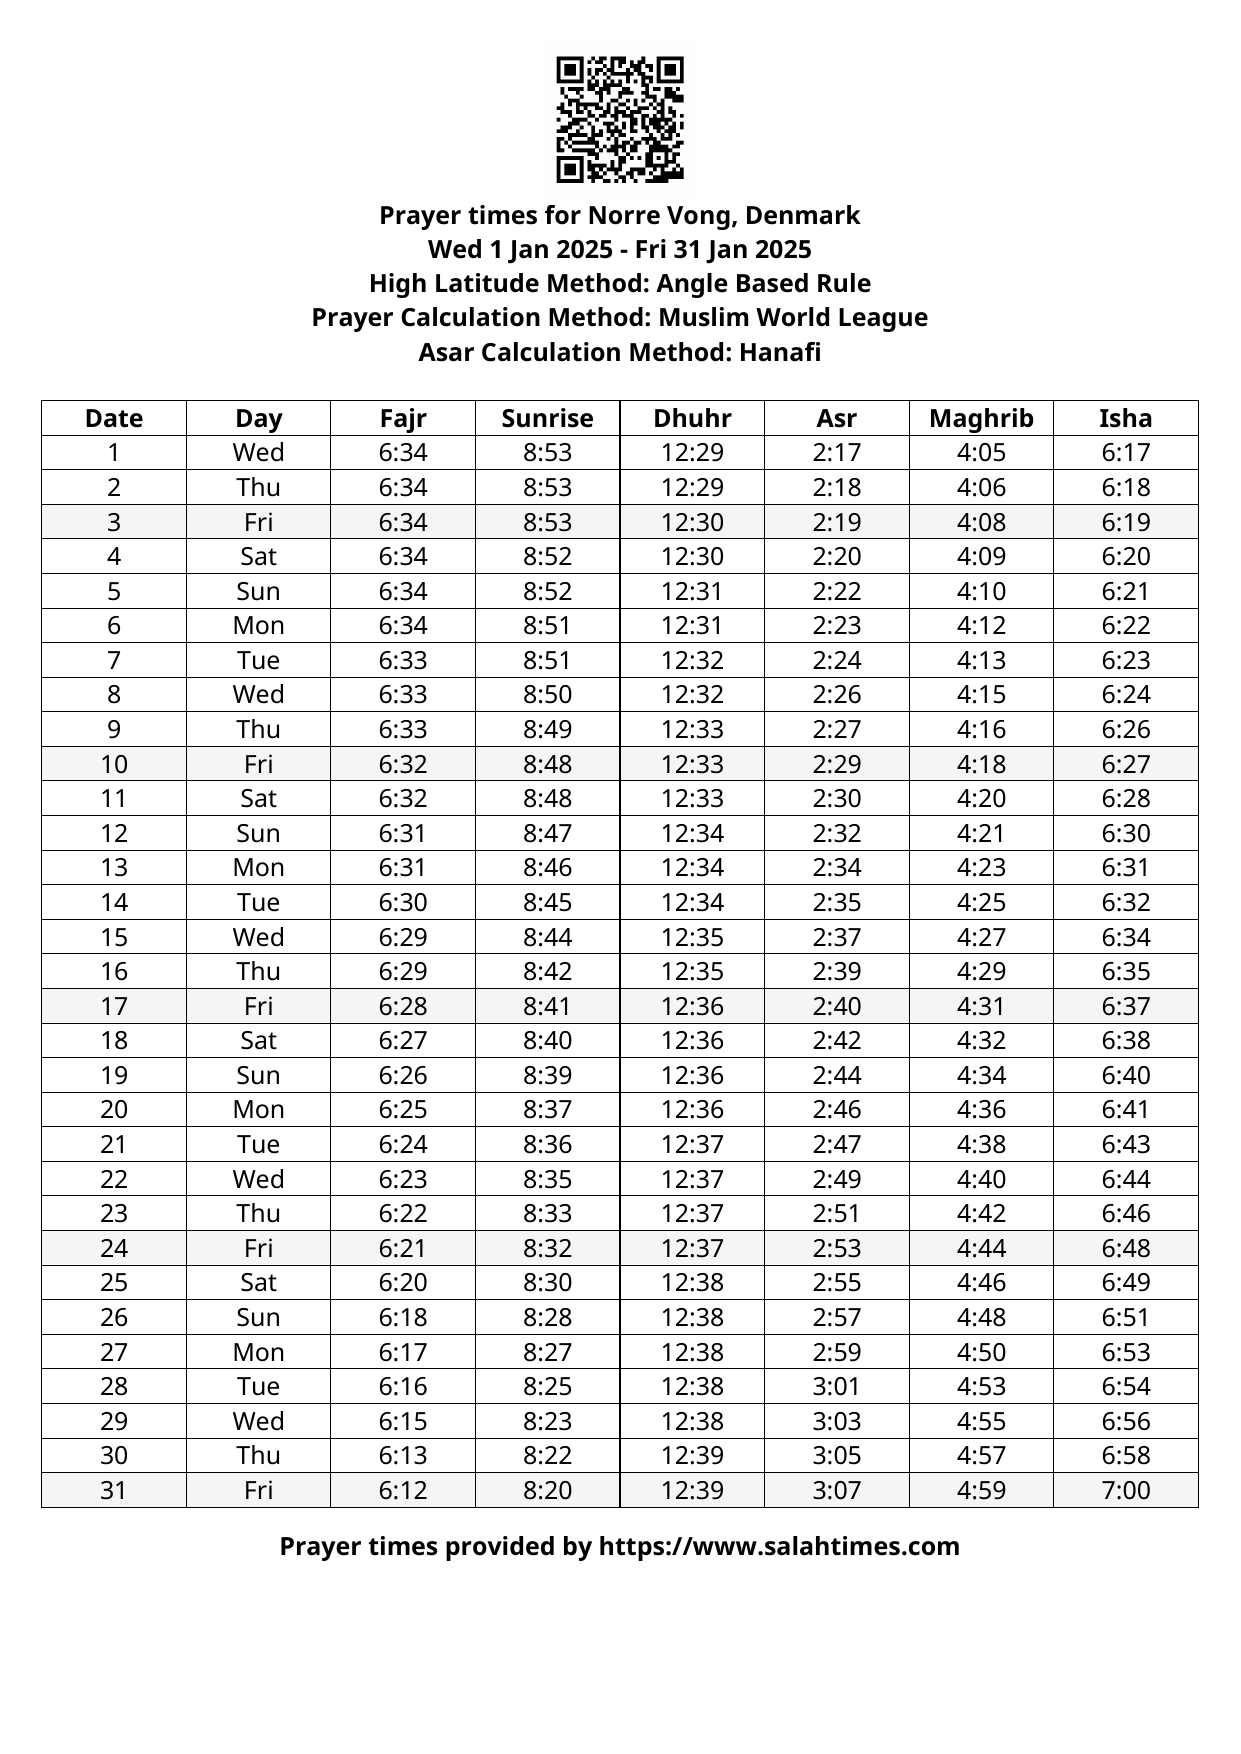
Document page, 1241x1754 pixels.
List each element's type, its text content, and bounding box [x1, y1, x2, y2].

table_cell Fri [187, 1473, 330, 1507]
table_cell 6:33 [331, 643, 475, 677]
table_cell 6:31 [331, 851, 475, 884]
table_cell Sun [187, 1058, 330, 1092]
table_cell 8:53 [476, 436, 619, 469]
table_cell 8:47 [476, 816, 619, 849]
table_cell 8:37 [476, 1093, 619, 1126]
table_cell 2:32 [765, 816, 909, 849]
table_cell 12:38 [621, 1266, 764, 1299]
table_cell Tue [187, 643, 330, 677]
table_cell 6:27 [331, 1024, 475, 1057]
table_cell 13 [42, 851, 186, 884]
table_cell 3 [42, 505, 186, 538]
table_cell 6:40 [1054, 1058, 1198, 1092]
table_cell 2:27 [765, 712, 909, 746]
table_cell 2:39 [765, 954, 909, 988]
table_cell 6:28 [1054, 781, 1198, 815]
table_cell 8:41 [476, 989, 619, 1022]
table_cell 8:30 [476, 1266, 619, 1299]
table_cell 6:30 [1054, 816, 1198, 849]
table_cell 11 [42, 781, 186, 815]
table_cell 4:32 [910, 1024, 1053, 1057]
table_cell 4:27 [910, 920, 1053, 953]
table_cell 6:27 [1054, 747, 1198, 780]
table_cell 2:59 [765, 1335, 909, 1368]
table_cell 6:30 [331, 885, 475, 919]
table_cell 8:42 [476, 954, 619, 988]
table_cell 4:59 [910, 1473, 1053, 1507]
table_cell Wed [187, 1404, 330, 1437]
table_cell 8:20 [476, 1473, 619, 1507]
table_cell 4:20 [910, 781, 1053, 815]
table_cell 4:50 [910, 1335, 1053, 1368]
table_cell 6:35 [1054, 954, 1198, 988]
table_cell 24 [42, 1231, 186, 1264]
table_cell Sun [187, 816, 330, 849]
table_cell 3:07 [765, 1473, 909, 1507]
table_cell Sat [187, 1024, 330, 1057]
text Asar Calculation Method: Hanafi [42, 334, 1198, 368]
table_cell 4:48 [910, 1300, 1053, 1334]
table_cell 12:31 [621, 574, 764, 607]
table_header Date [42, 401, 186, 434]
table_cell Tue [187, 1369, 330, 1403]
table_cell Sat [187, 539, 330, 573]
table_cell 2:19 [765, 505, 909, 538]
table_cell 6:34 [331, 470, 475, 504]
table_cell 2:47 [765, 1127, 909, 1161]
table_cell 2:40 [765, 989, 909, 1022]
table_cell 8:28 [476, 1300, 619, 1334]
table_cell 2:20 [765, 539, 909, 573]
table_cell Wed [187, 436, 330, 469]
table_cell 6:43 [1054, 1127, 1198, 1161]
table_cell Fri [187, 747, 330, 780]
table_cell 12:38 [621, 1335, 764, 1368]
table_cell 12:33 [621, 747, 764, 780]
table_cell 4:15 [910, 678, 1053, 711]
text Prayer times for Norre Vong, Denmark [42, 198, 1198, 232]
table_cell 6:46 [1054, 1196, 1198, 1230]
table_cell 18 [42, 1024, 186, 1057]
table_cell 8:23 [476, 1404, 619, 1437]
table_cell 12:36 [621, 1093, 764, 1126]
table_cell 6:19 [1054, 505, 1198, 538]
table_header Isha [1054, 401, 1198, 434]
table_cell Sun [187, 1300, 330, 1334]
table_cell 6:23 [1054, 643, 1198, 677]
table_cell 4:21 [910, 816, 1053, 849]
table_cell 26 [42, 1300, 186, 1334]
table_cell 1 [42, 436, 186, 469]
table_cell 8:48 [476, 747, 619, 780]
table_cell 2:30 [765, 781, 909, 815]
table_cell 2:37 [765, 920, 909, 953]
table_cell 2:22 [765, 574, 909, 607]
table_cell 8:48 [476, 781, 619, 815]
table_cell 2:57 [765, 1300, 909, 1334]
table_cell 6:18 [1054, 470, 1198, 504]
table_header Dhuhr [621, 401, 764, 434]
text Prayer Calculation Method: Muslim World League [42, 300, 1198, 334]
table_cell 8:49 [476, 712, 619, 746]
table_cell 6:21 [1054, 574, 1198, 607]
table_cell 12:34 [621, 885, 764, 919]
table_cell Thu [187, 470, 330, 504]
table_cell 23 [42, 1196, 186, 1230]
table_cell 6:51 [1054, 1300, 1198, 1334]
table_cell 12:29 [621, 436, 764, 469]
table_cell 6 [42, 609, 186, 642]
table_cell 4:31 [910, 989, 1053, 1022]
table_cell 20 [42, 1093, 186, 1126]
table_cell 8:36 [476, 1127, 619, 1161]
table_cell 8:51 [476, 643, 619, 677]
table_cell 12:38 [621, 1369, 764, 1403]
picture [542, 41, 699, 198]
table_cell 4 [42, 539, 186, 573]
table_cell Thu [187, 954, 330, 988]
table_cell 6:26 [331, 1058, 475, 1092]
table_cell 8:53 [476, 470, 619, 504]
table_cell 12:37 [621, 1196, 764, 1230]
table_cell 6:34 [331, 505, 475, 538]
table_cell 2:44 [765, 1058, 909, 1092]
table_cell Sat [187, 1266, 330, 1299]
table_cell 12:30 [621, 539, 764, 573]
table_cell 12:31 [621, 609, 764, 642]
table_cell 6:32 [331, 747, 475, 780]
table_cell 8:35 [476, 1162, 619, 1195]
table_cell 30 [42, 1439, 186, 1472]
table_cell 4:34 [910, 1058, 1053, 1092]
table_cell 12 [42, 816, 186, 849]
table_cell 2:46 [765, 1093, 909, 1126]
table_cell 4:09 [910, 539, 1053, 573]
table_cell Fri [187, 1231, 330, 1264]
table_header Maghrib [910, 401, 1053, 434]
table_cell 6:15 [331, 1404, 475, 1437]
table_cell 4:18 [910, 747, 1053, 780]
table_cell 8:33 [476, 1196, 619, 1230]
table_cell 12:29 [621, 470, 764, 504]
table_cell 4:16 [910, 712, 1053, 746]
table_cell 3:05 [765, 1439, 909, 1472]
table_cell 25 [42, 1266, 186, 1299]
table_cell 6:20 [1054, 539, 1198, 573]
table_cell 4:57 [910, 1439, 1053, 1472]
table_cell 8:46 [476, 851, 619, 884]
table_cell 2:23 [765, 609, 909, 642]
table_cell 4:53 [910, 1369, 1053, 1403]
table_header Sunrise [476, 401, 619, 434]
table_cell 10 [42, 747, 186, 780]
table_cell 8:50 [476, 678, 619, 711]
table_cell 12:38 [621, 1300, 764, 1334]
table_cell Fri [187, 989, 330, 1022]
table_cell 14 [42, 885, 186, 919]
table_cell 3:03 [765, 1404, 909, 1437]
table_cell 12:34 [621, 816, 764, 849]
table_cell 3:01 [765, 1369, 909, 1403]
table_cell 6:24 [331, 1127, 475, 1161]
table_cell 2:51 [765, 1196, 909, 1230]
table_cell 8:44 [476, 920, 619, 953]
table_cell 6:12 [331, 1473, 475, 1507]
table_cell 4:13 [910, 643, 1053, 677]
table_cell Mon [187, 851, 330, 884]
table_cell 6:31 [331, 816, 475, 849]
table_cell 12:37 [621, 1231, 764, 1264]
table_cell 2:18 [765, 470, 909, 504]
table_cell 6:38 [1054, 1024, 1198, 1057]
table_cell 6:31 [1054, 851, 1198, 884]
table_cell 6:48 [1054, 1231, 1198, 1264]
table_cell 6:34 [331, 539, 475, 573]
table_cell 12:37 [621, 1162, 764, 1195]
table_cell 12:36 [621, 1058, 764, 1092]
table_cell 12:35 [621, 954, 764, 988]
table_cell 4:29 [910, 954, 1053, 988]
table_cell 4:40 [910, 1162, 1053, 1195]
table_header Fajr [331, 401, 475, 434]
table_cell Sat [187, 781, 330, 815]
table_header Day [187, 401, 330, 434]
table_cell 6:33 [331, 712, 475, 746]
table_cell 4:06 [910, 470, 1053, 504]
table_cell 12:32 [621, 643, 764, 677]
table_cell Wed [187, 678, 330, 711]
table_cell 2:49 [765, 1162, 909, 1195]
table_cell 5 [42, 574, 186, 607]
table_cell 8:22 [476, 1439, 619, 1472]
table_cell 6:25 [331, 1093, 475, 1126]
table_cell 6:44 [1054, 1162, 1198, 1195]
table_cell 12:36 [621, 1024, 764, 1057]
table_cell 8:52 [476, 574, 619, 607]
table_cell 6:53 [1054, 1335, 1198, 1368]
table_cell 29 [42, 1404, 186, 1437]
table_cell 9 [42, 712, 186, 746]
table_cell 27 [42, 1335, 186, 1368]
table_cell 2:17 [765, 436, 909, 469]
table_cell 2:53 [765, 1231, 909, 1264]
table_cell 6:26 [1054, 712, 1198, 746]
table_cell 6:29 [331, 954, 475, 988]
table_cell 6:21 [331, 1231, 475, 1264]
table_cell 28 [42, 1369, 186, 1403]
table_cell 8:40 [476, 1024, 619, 1057]
text Wed 1 Jan 2025 - Fri 31 Jan 2025 [42, 232, 1198, 266]
table_cell 31 [42, 1473, 186, 1507]
table_cell 12:33 [621, 781, 764, 815]
table_cell 6:54 [1054, 1369, 1198, 1403]
table_cell 6:22 [1054, 609, 1198, 642]
table_cell 6:23 [331, 1162, 475, 1195]
table_cell Sun [187, 574, 330, 607]
table_cell 8:45 [476, 885, 619, 919]
table_cell 4:05 [910, 436, 1053, 469]
table_cell 6:32 [1054, 885, 1198, 919]
table_cell 6:34 [331, 574, 475, 607]
table_cell 12:37 [621, 1127, 764, 1161]
table_cell 22 [42, 1162, 186, 1195]
table_cell 6:32 [331, 781, 475, 815]
table_cell 2 [42, 470, 186, 504]
table_cell 4:08 [910, 505, 1053, 538]
table_cell 4:36 [910, 1093, 1053, 1126]
table_cell 2:26 [765, 678, 909, 711]
table_cell 6:34 [331, 436, 475, 469]
table_cell Thu [187, 712, 330, 746]
table_cell 16 [42, 954, 186, 988]
table_cell 4:38 [910, 1127, 1053, 1161]
table_cell 2:29 [765, 747, 909, 780]
table_cell 8:53 [476, 505, 619, 538]
table_cell Mon [187, 1093, 330, 1126]
table_cell 2:35 [765, 885, 909, 919]
table_cell Wed [187, 920, 330, 953]
table_cell 8:25 [476, 1369, 619, 1403]
table_cell 8 [42, 678, 186, 711]
table_cell 6:17 [331, 1335, 475, 1368]
table_cell 4:42 [910, 1196, 1053, 1230]
table_cell 17 [42, 989, 186, 1022]
table_cell 8:39 [476, 1058, 619, 1092]
table_cell 21 [42, 1127, 186, 1161]
table_cell 2:24 [765, 643, 909, 677]
table_cell 4:46 [910, 1266, 1053, 1299]
table_cell 6:24 [1054, 678, 1198, 711]
table_cell 4:25 [910, 885, 1053, 919]
table_cell 6:29 [331, 920, 475, 953]
table_cell 8:52 [476, 539, 619, 573]
table_cell 6:37 [1054, 989, 1198, 1022]
table_cell 12:35 [621, 920, 764, 953]
table_cell Tue [187, 1127, 330, 1161]
table_cell 4:23 [910, 851, 1053, 884]
table_cell Thu [187, 1439, 330, 1472]
table_cell 12:36 [621, 989, 764, 1022]
table_cell 6:16 [331, 1369, 475, 1403]
table_cell 6:17 [1054, 436, 1198, 469]
table_cell 2:42 [765, 1024, 909, 1057]
text Prayer times provided by https://www.salahtimes.com [42, 1528, 1198, 1563]
table_cell 8:51 [476, 609, 619, 642]
table_cell 4:10 [910, 574, 1053, 607]
table_cell 6:34 [331, 609, 475, 642]
table_cell 6:34 [1054, 920, 1198, 953]
table_cell 12:32 [621, 678, 764, 711]
table_cell 12:39 [621, 1439, 764, 1472]
table_cell 4:12 [910, 609, 1053, 642]
table_cell 7:00 [1054, 1473, 1198, 1507]
table_cell 6:58 [1054, 1439, 1198, 1472]
table_cell Thu [187, 1196, 330, 1230]
table_cell 12:38 [621, 1404, 764, 1437]
table_cell 6:56 [1054, 1404, 1198, 1437]
table_cell 12:30 [621, 505, 764, 538]
table_cell 6:49 [1054, 1266, 1198, 1299]
table_cell 4:44 [910, 1231, 1053, 1264]
table_cell 6:28 [331, 989, 475, 1022]
table_cell 15 [42, 920, 186, 953]
table_cell 12:34 [621, 851, 764, 884]
table_cell 2:34 [765, 851, 909, 884]
table_cell Wed [187, 1162, 330, 1195]
table_cell Mon [187, 1335, 330, 1368]
text High Latitude Method: Angle Based Rule [42, 266, 1198, 300]
table_cell 2:55 [765, 1266, 909, 1299]
table_cell 12:33 [621, 712, 764, 746]
table_cell Fri [187, 505, 330, 538]
table_cell 8:32 [476, 1231, 619, 1264]
table_cell Mon [187, 609, 330, 642]
table_cell 6:33 [331, 678, 475, 711]
table_cell 4:55 [910, 1404, 1053, 1437]
table_header Asr [765, 401, 909, 434]
table_cell 6:41 [1054, 1093, 1198, 1126]
table_cell 19 [42, 1058, 186, 1092]
table_cell 6:20 [331, 1266, 475, 1299]
table_cell 6:18 [331, 1300, 475, 1334]
table_cell Tue [187, 885, 330, 919]
table_cell 12:39 [621, 1473, 764, 1507]
table_cell 6:13 [331, 1439, 475, 1472]
table_cell 6:22 [331, 1196, 475, 1230]
table_cell 8:27 [476, 1335, 619, 1368]
table_cell 7 [42, 643, 186, 677]
